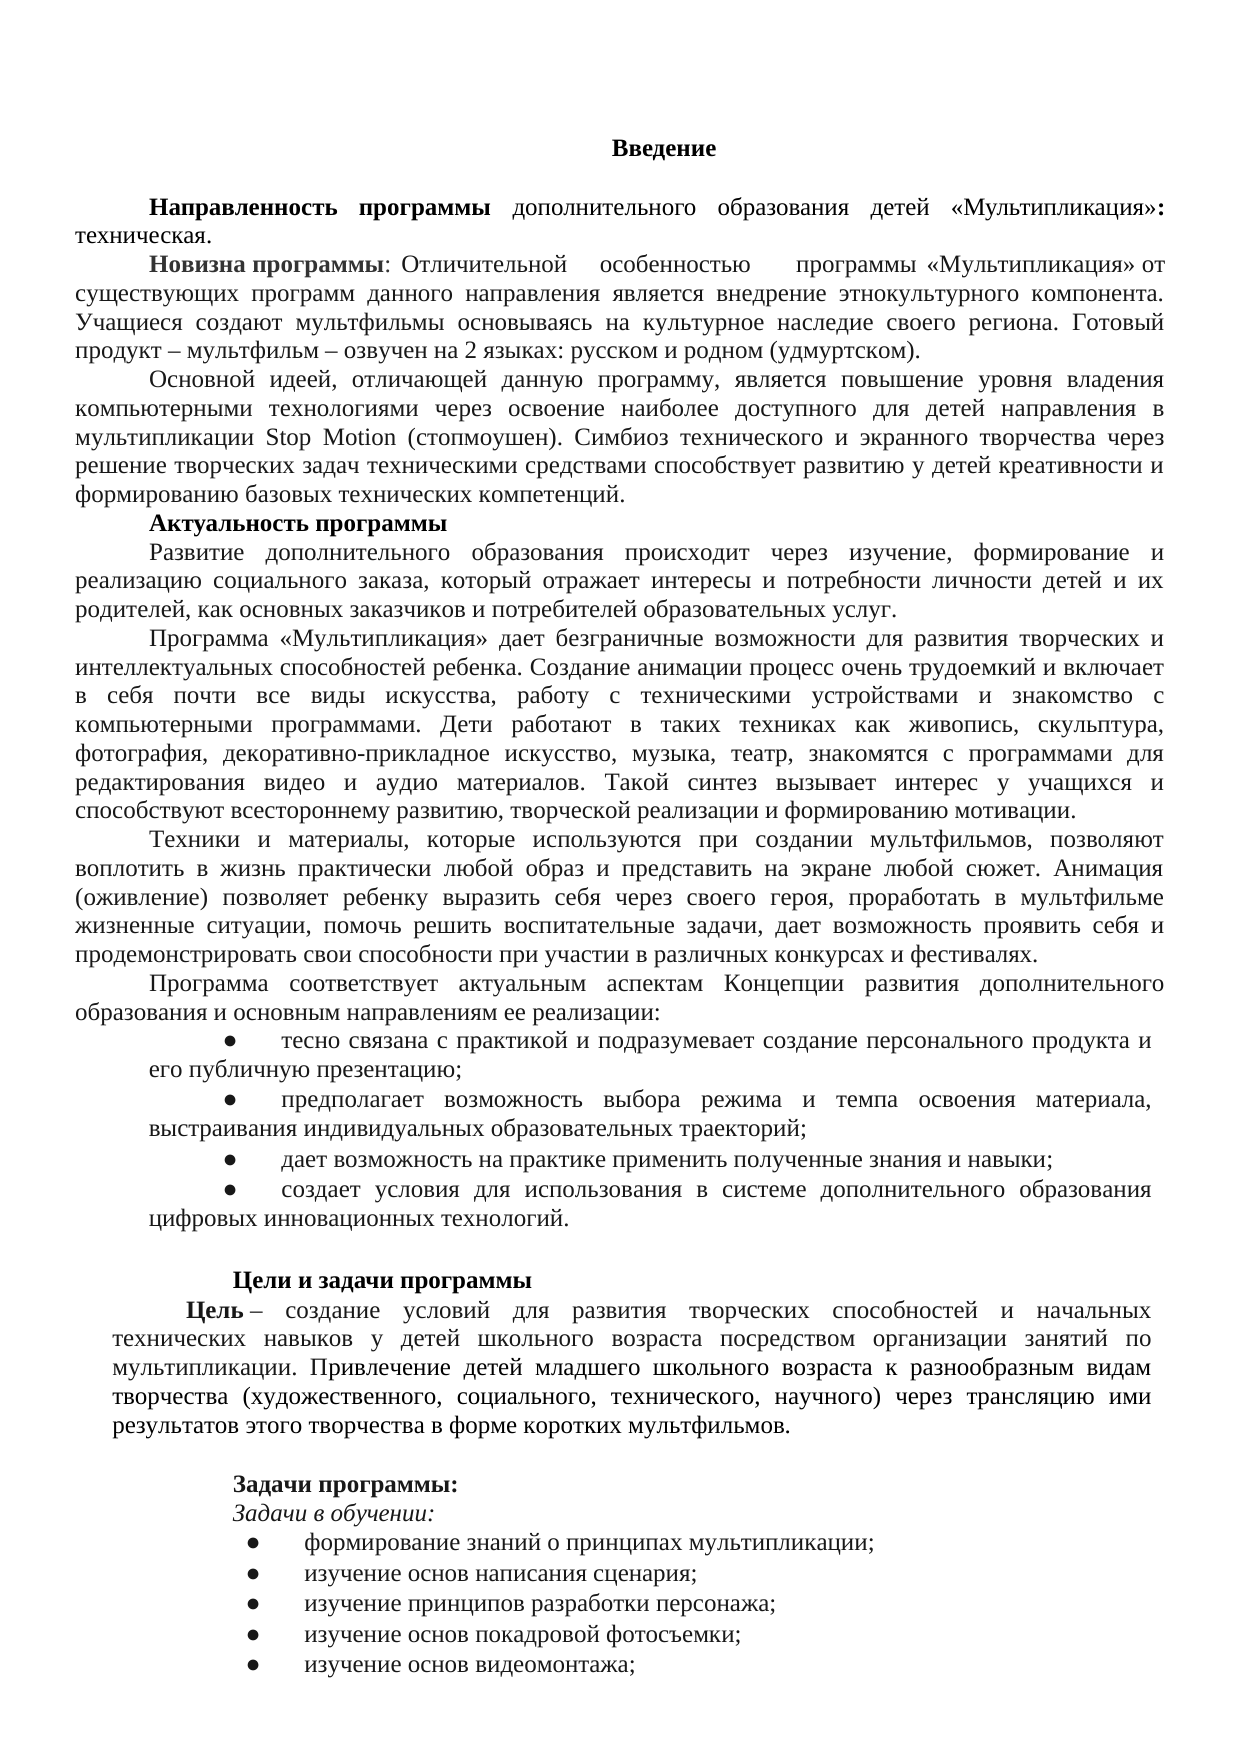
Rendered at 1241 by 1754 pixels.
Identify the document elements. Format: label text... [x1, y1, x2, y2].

text ● тесно связана с практикой и подразумевает создание персонального продукта и его публичную презентацию; [148, 1025, 1152, 1083]
text Программа соответствует актуальным аспектам Концепции развития дополнительного образования и основным направлениям ее реализации: [75, 968, 1165, 1025]
text ● изучение принципов разработки персонажа; [171, 1588, 1152, 1617]
text Основной идеей, отличающей данную программу, является повышение уровня владения компьютерными технологиями через освоение наиболее доступного для детей направления в мультипликации Stop Motion (стопмоушен). Симбиоз технического и экранного творчества через решение творческих задач техническими средствами способствует развитию у детей креативности и формированию базовых технических компетенций. [75, 364, 1165, 508]
text ● дает возможность на практике применить полученные знания и навыки; [148, 1144, 1152, 1172]
text ● предполагает возможность выбора режима и темпа освоения материала, выстраивания индивидуальных образовательных траекторий; [148, 1084, 1152, 1142]
text Программа «Мультипликация» дает безграничные возможности для развития творческих и интеллектуальных способностей ребенка. Создание анимации процесс очень трудоемкий и включает в себя почти все виды искусства, работу с техническими устройствами и знакомство с компьютерными программами. Дети работают в таких техниках как живопись, скульптура, фотография, декоративно-прикладное искусство, музыка, театр, знакомятся с программами для редактирования видео и аудио материалов. Такой синтез вызывает интерес у учащихся и способствуют всестороннему развитию, творческой реализации и формированию мотивации. [75, 623, 1165, 824]
text Задачи программы: [159, 1469, 1107, 1498]
text ● изучение основ покадровой фотосъемки; [171, 1619, 1152, 1647]
text Цель – создание условий для развития творческих способностей и начальных технических навыков у детей школьного возраста посредством организации занятий по мультипликации. Привлечение детей младшего школьного возраста к разнообразным видам творчества (художественного, социального, технического, научного) через трансляцию ими результатов этого творчества в форме коротких мультфильмов. [112, 1295, 1152, 1438]
text Направленность программы дополнительного образования детей «Мультипликация»: техническая. [75, 192, 1165, 249]
text ● изучение основ написания сценария; [171, 1558, 1152, 1587]
text Задачи в обучении: [159, 1498, 1106, 1527]
text Актуальность программы [75, 508, 1165, 537]
text ● формирование знаний о принципах мультипликации; [171, 1527, 1152, 1556]
text Развитие дополнительного образования происходит через изучение, формирование и реализацию социального заказа, который отражает интересы и потребности личности детей и их родителей, как основных заказчиков и потребителей образовательных услуг. [75, 537, 1165, 623]
text ● создает условия для использования в системе дополнительного образования цифровых инновационных технологий. [148, 1174, 1152, 1232]
text Цели и задачи программы [159, 1266, 1108, 1294]
text Введение [126, 133, 1128, 162]
text ● изучение основ видеомонтажа; [171, 1649, 1152, 1678]
text Техники и материалы, которые используются при создании мультфильмов, позволяют воплотить в жизнь практически любой образ и представить на экране любой сюжет. Анимация (оживление) позволяет ребенку выразить себя через своего героя, проработать в мультфильме жизненные ситуации, помочь решить воспитательные задачи, дает возможность проявить себя и продемонстрировать свои способности при участии в различных конкурсах и фестивалях. [75, 824, 1165, 968]
text Новизна программы: Отличительной особенностью программы «Мультипликация» от существующих программ данного направления является внедрение этнокультурного компонента. Учащиеся создают мультфильмы основываясь на культурное наследие своего региона. Готовый продукт – мультфильм – озвучен на 2 языках: русском и родном (удмуртском). [75, 249, 1165, 364]
